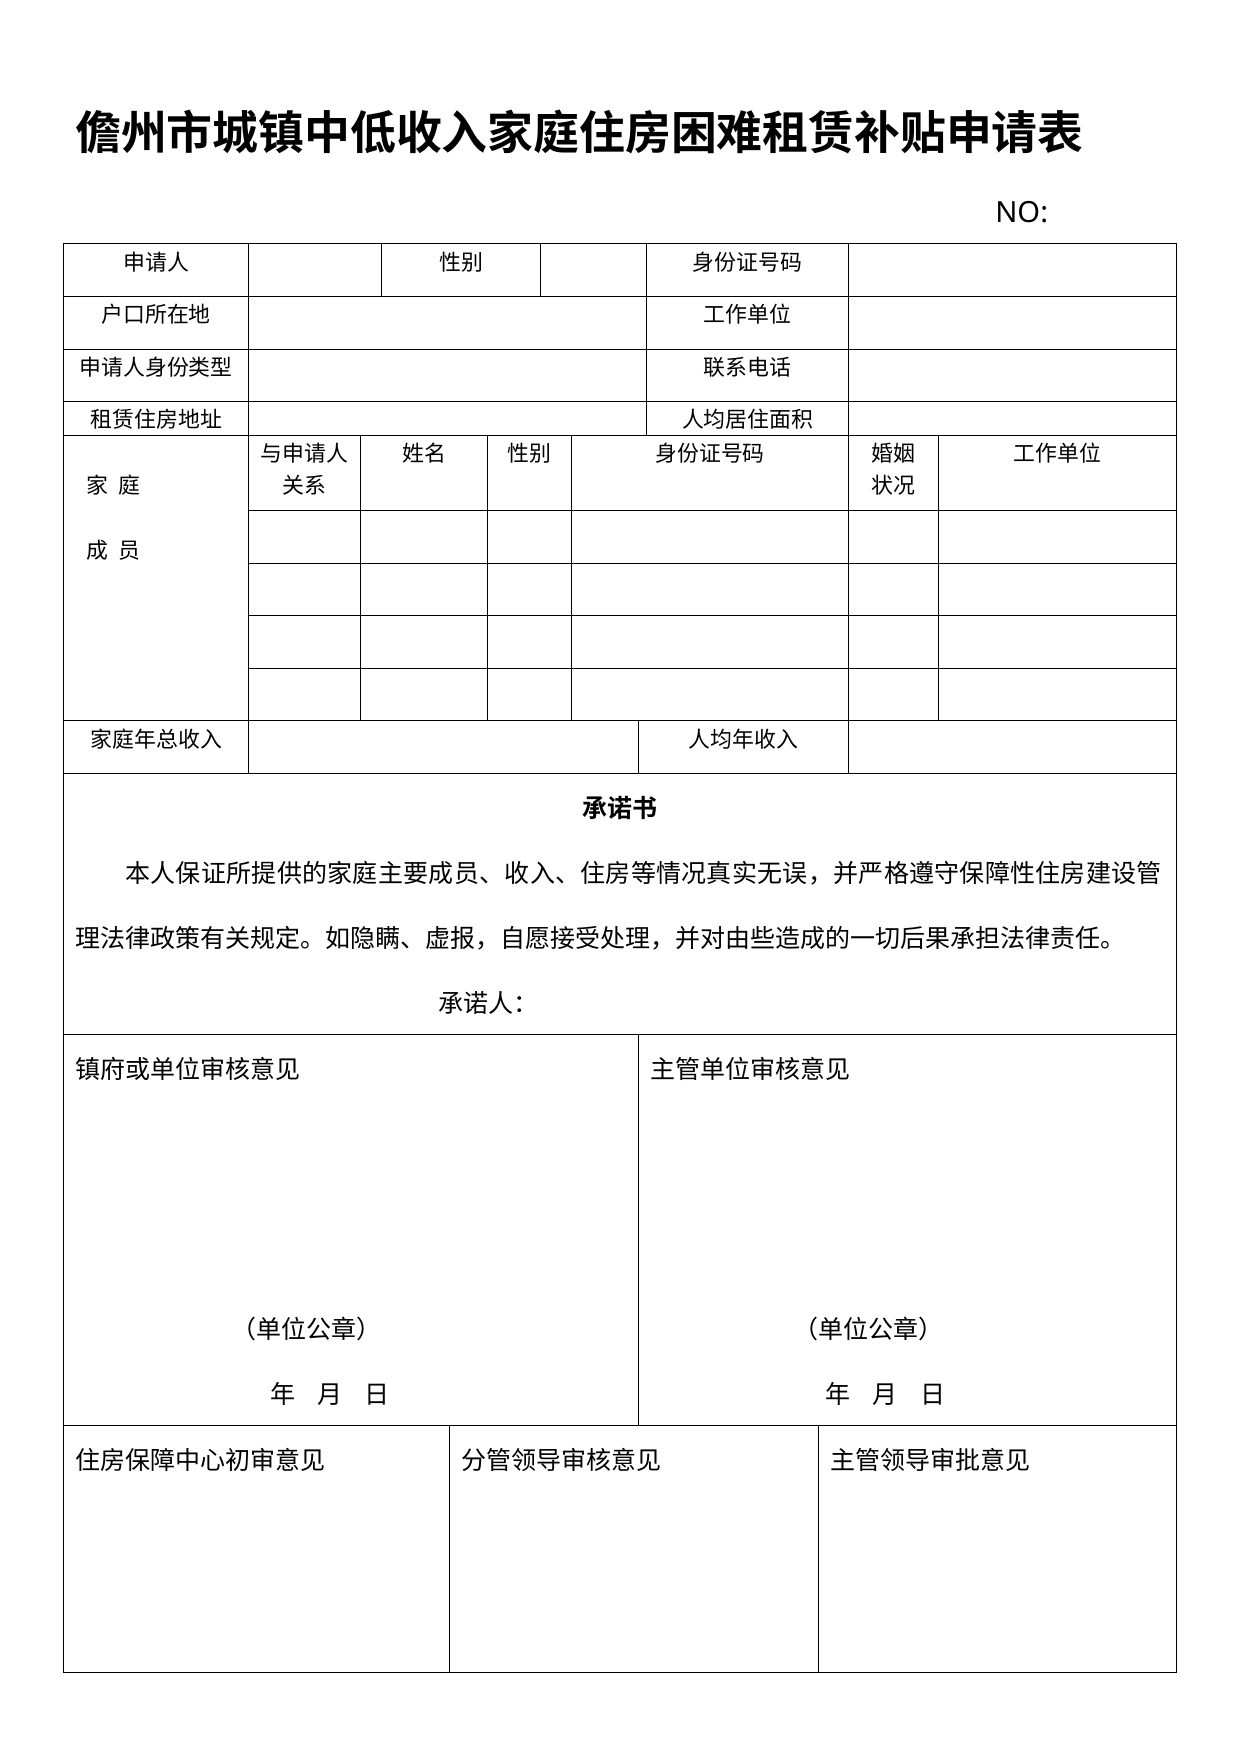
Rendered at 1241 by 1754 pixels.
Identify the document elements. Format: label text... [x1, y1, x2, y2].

table_cell 人均居住面积 [647, 402, 848, 434]
table_cell 婚姻 状况 [849, 436, 938, 510]
table_cell 家 庭 成 员 [64, 436, 248, 720]
table_header 身份证号码 [647, 244, 848, 296]
table_cell [488, 564, 571, 615]
table_cell [249, 297, 646, 348]
table_cell [572, 564, 848, 615]
table_header [249, 244, 381, 296]
table_cell 承诺书 本人保证所提供的家庭主要成员、收入、住房等情况真实无误，并严格遵守保障性住房建设管理法律政策有关规定。如隐瞒、虚报，自愿接受处理，并对由些造成的一切后果承担法律责任。 承诺人： [64, 774, 1176, 1034]
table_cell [64, 1426, 449, 1672]
table_header [541, 244, 646, 296]
table_cell 性别 [488, 436, 571, 510]
table_cell [249, 669, 360, 720]
table_cell [939, 564, 1176, 615]
table_cell [849, 402, 1176, 434]
table_cell [849, 350, 1176, 401]
table_cell [572, 669, 848, 720]
table_header 申请人 [64, 244, 248, 296]
table_cell [361, 564, 487, 615]
text 儋州市城镇中低收入家庭住房困难租赁补贴申请表 NO: [75, 81, 1165, 243]
table_cell 主管单位审核意见 （单位公章） 年 月 日 [639, 1035, 1176, 1425]
table_cell [488, 616, 571, 668]
table_cell [249, 402, 646, 434]
table_cell 申请人身份类型 [64, 350, 248, 401]
table_cell [488, 511, 571, 562]
table_cell [361, 669, 487, 720]
table_cell 户口所在地 [64, 297, 248, 348]
table_cell 人均年收入 [639, 721, 848, 773]
table_cell [849, 616, 938, 668]
table_cell [849, 721, 1176, 773]
table_cell [939, 669, 1176, 720]
table_cell [249, 616, 360, 668]
table_cell 联系电话 [647, 350, 848, 401]
table_cell [939, 511, 1176, 562]
table_cell [939, 616, 1176, 668]
table_cell [572, 511, 848, 562]
table_cell [361, 616, 487, 668]
table_header [849, 244, 1176, 296]
table_cell 分管领导审核意见 复审人： 年 月 日 [450, 1426, 818, 1672]
table_cell 姓名 [361, 436, 487, 510]
table_cell 工作单位 [939, 436, 1176, 510]
table_cell [249, 350, 646, 401]
table_cell [849, 511, 938, 562]
table_cell [572, 616, 848, 668]
table_cell [488, 669, 571, 720]
table_cell [361, 511, 487, 562]
table_cell 主管领导审批意见 负责人： 年 月 日 [819, 1426, 1176, 1672]
table_cell 家庭年总收入 [64, 721, 248, 773]
table_cell 镇府或单位审核意见 （单位公章） 年 月 日 [64, 1035, 638, 1425]
table_cell [249, 564, 360, 615]
table_cell [249, 721, 638, 773]
table_cell [849, 564, 938, 615]
table_cell 工作单位 [647, 297, 848, 348]
table_cell 与申请人 关系 [249, 436, 360, 510]
table_cell [249, 511, 360, 562]
table_header 性别 [382, 244, 540, 296]
table_cell 租赁住房地址 [64, 402, 248, 434]
table_cell 身份证号码 [572, 436, 848, 510]
table_cell [849, 297, 1176, 348]
table_cell [849, 669, 938, 720]
